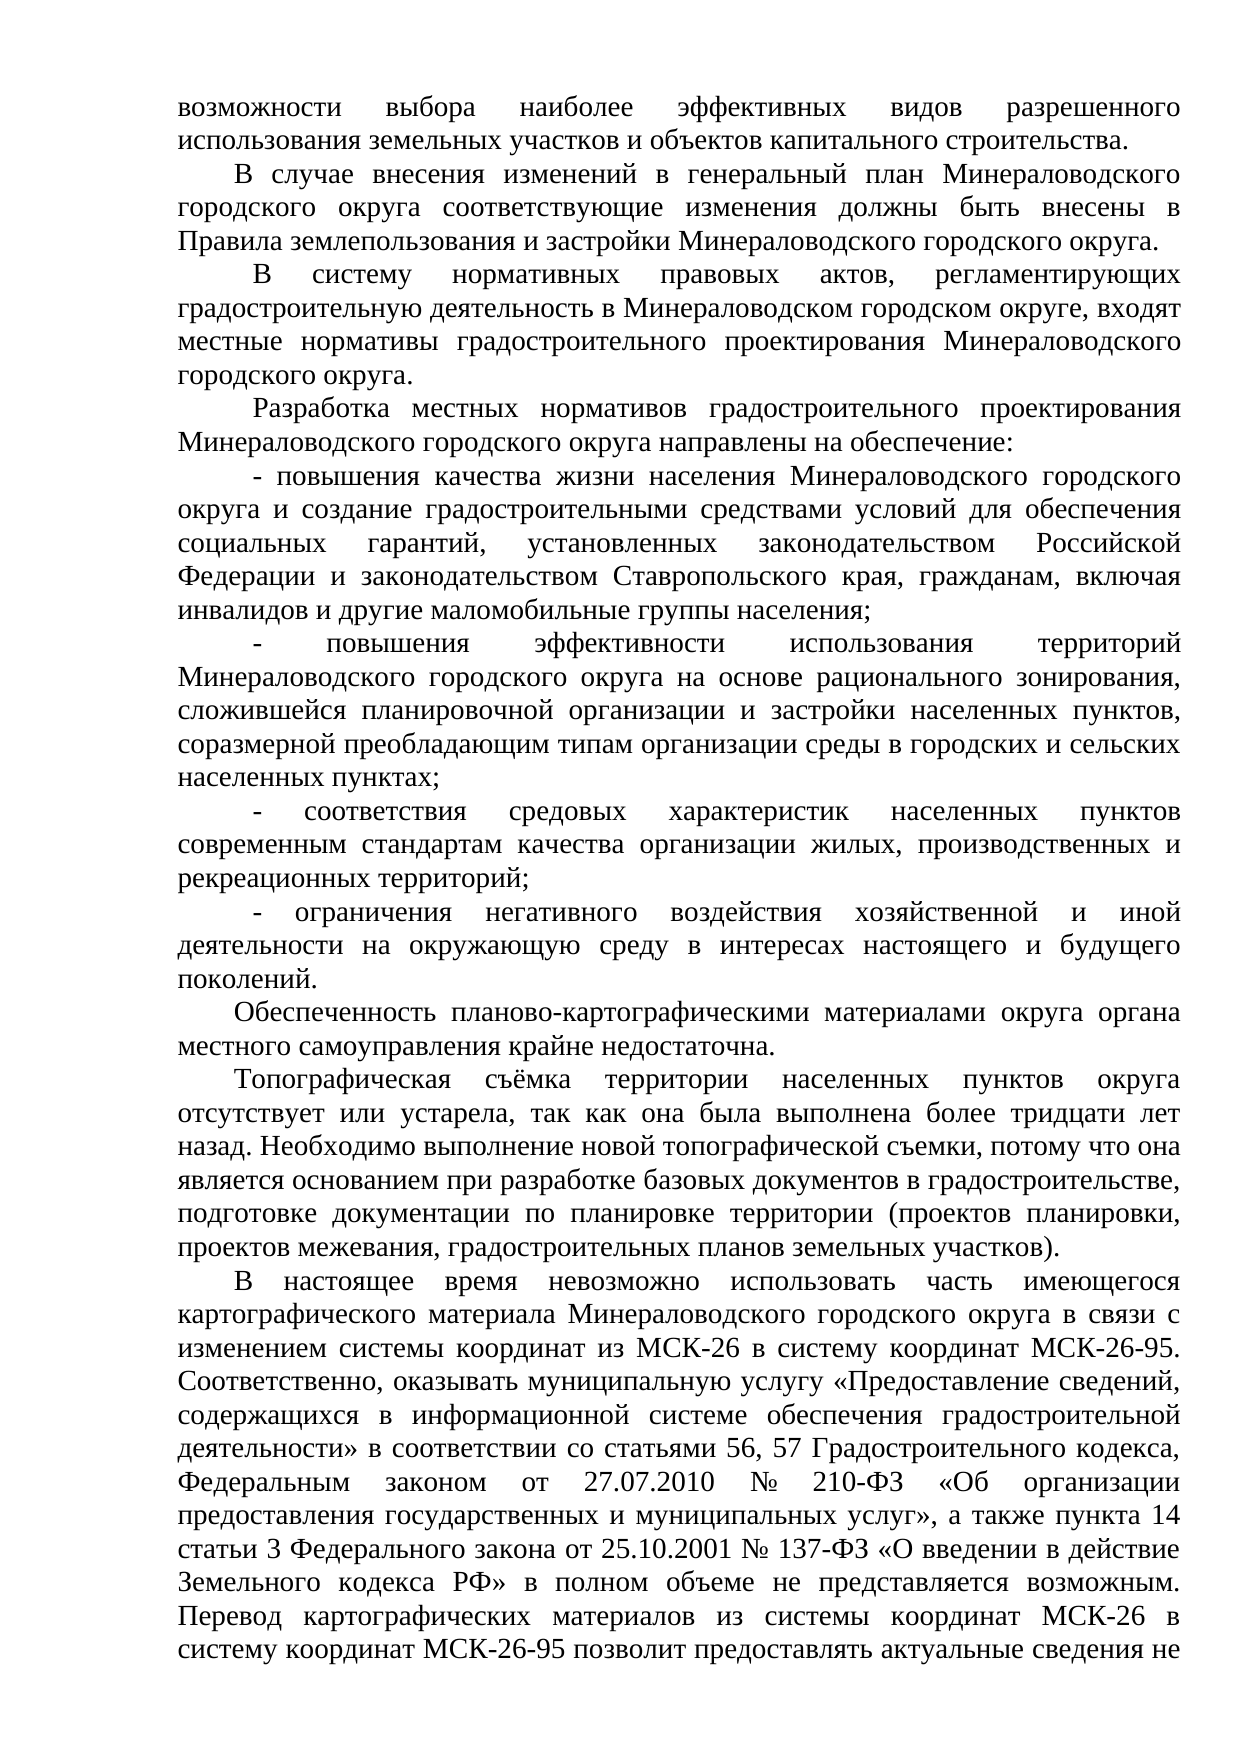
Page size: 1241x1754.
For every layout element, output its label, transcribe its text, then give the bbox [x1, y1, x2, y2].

text Топографическая съёмка территории населенных пунктов округа отсутствует или устарела, так как она была выполнена более тридцати лет назад. Необходимо выполнение новой топографической съемки, потому что она является основанием при разработке базовых документов в градостроительстве, подготовке документации по планировке территории (проектов планировки, проектов межевания, градостроительных планов земельных участков). [177, 1061, 1181, 1263]
text - ограничения негативного воздействия хозяйственной и иной деятельности на окружающую среду в интересах настоящего и будущего поколений. [177, 894, 1182, 994]
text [177, 89, 1181, 156]
text - повышения эффективности использования территорий Минераловодского городского округа на основе рационального зонирования, сложившейся планировочной организации и застройки населенных пунктов, соразмерной преобладающим типам организации среды в городских и сельских населенных пунктах; [177, 625, 1182, 793]
text - соответствия средовых характеристик населенных пунктов современным стандартам качества организации жилых, производственных и рекреационных территорий; [177, 793, 1182, 894]
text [177, 1263, 1181, 1665]
text Обеспеченность планово-картографическими материалами округа органа местного самоуправления крайне недостаточна. [177, 994, 1181, 1061]
text В случае внесения изменений в генеральный план Минераловодского городского округа соответствующие изменения должны быть внесены в Правила землепользования и застройки Минераловодского городского округа. [177, 156, 1181, 256]
text Разработка местных нормативов градостроительного проектирования Минераловодского городского округа направлены на обеспечение: [177, 391, 1182, 458]
text - повышения качества жизни населения Минераловодского городского округа и создание градостроительными средствами условий для обеспечения социальных гарантий, установленных законодательством Российской Федерации и законодательством Ставропольского края, гражданам, включая инвалидов и другие маломобильные группы населения; [177, 458, 1182, 625]
text В систему нормативных правовых актов, регламентирующих градостроительную деятельность в Минераловодском городском округе, входят местные нормативы градостроительного проектирования Минераловодского городского округа. [177, 256, 1182, 391]
